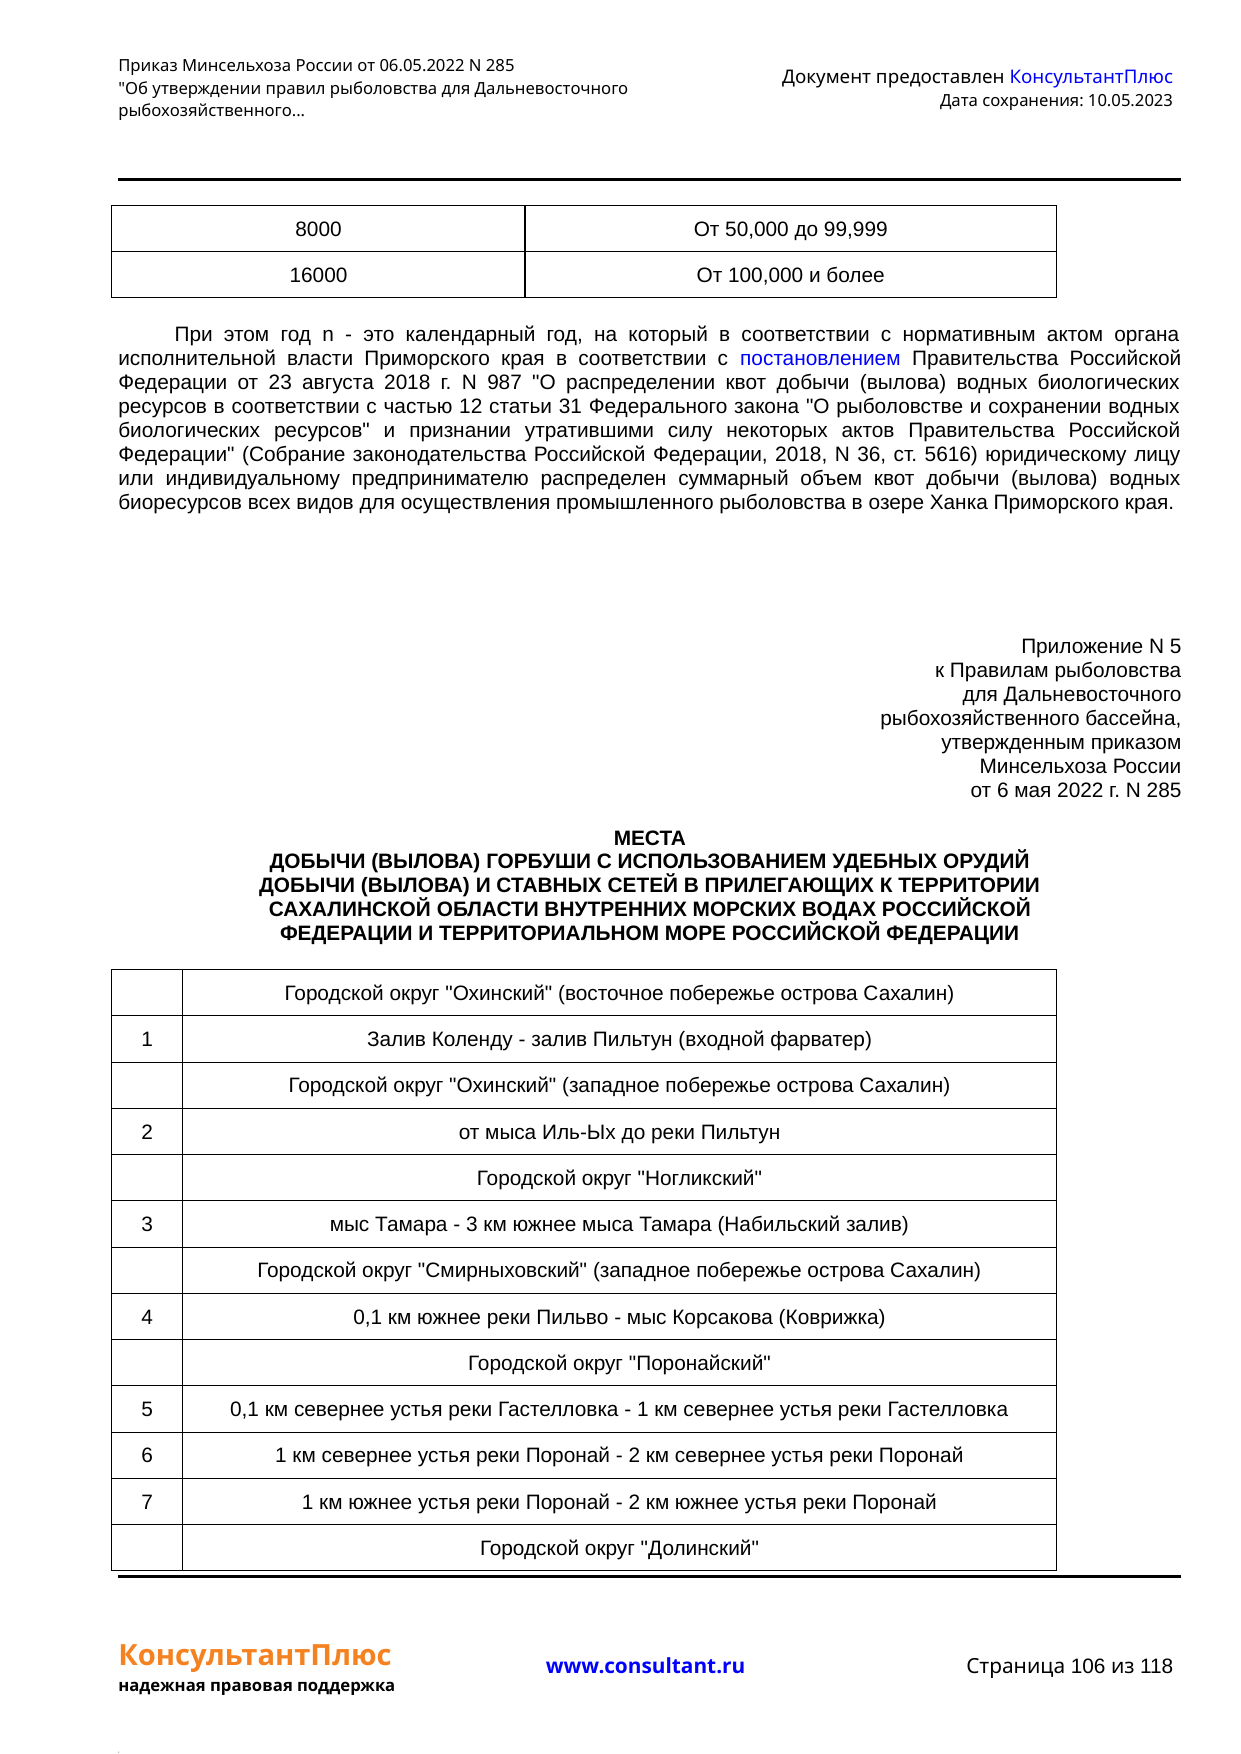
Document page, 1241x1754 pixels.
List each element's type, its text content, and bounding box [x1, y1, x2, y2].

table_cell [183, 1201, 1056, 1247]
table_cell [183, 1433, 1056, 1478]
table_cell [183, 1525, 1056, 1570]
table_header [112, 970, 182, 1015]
title ФЕДЕРАЦИИ И ТЕРРИТОРИАЛЬНОМ МОРЕ РОССИЙСКОЙ ФЕДЕРАЦИИ [118, 921, 1181, 945]
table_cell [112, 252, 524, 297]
text к Правилам рыболовства [118, 658, 1181, 682]
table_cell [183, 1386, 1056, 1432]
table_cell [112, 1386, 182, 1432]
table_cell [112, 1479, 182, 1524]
title ДОБЫЧИ (ВЫЛОВА) ГОРБУШИ С ИСПОЛЬЗОВАНИЕМ УДЕБНЫХ ОРУДИЙ [118, 849, 1181, 873]
text утвержденным приказом [118, 729, 1181, 753]
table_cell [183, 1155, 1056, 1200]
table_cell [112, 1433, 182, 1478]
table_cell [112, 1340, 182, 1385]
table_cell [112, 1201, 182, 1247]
text от 6 мая 2022 г. N 285 [118, 777, 1181, 801]
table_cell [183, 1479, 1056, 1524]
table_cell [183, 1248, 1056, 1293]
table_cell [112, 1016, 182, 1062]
text для Дальневосточного [118, 682, 1181, 706]
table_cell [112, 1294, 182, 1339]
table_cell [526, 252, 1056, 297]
title ДОБЫЧИ (ВЫЛОВА) И СТАВНЫХ СЕТЕЙ В ПРИЛЕГАЮЩИХ К ТЕРРИТОРИИ [118, 873, 1181, 897]
text При этом год n - это календарный год, на который в соответствии с нормативным актом органа исполнительной власти Приморского края в соответствии с постановлением Правительства Российской Федерации от 23 августа 2018 г. N 987 "О распределении квот добычи (вылова) водных биологических ресурсов в соответствии с частью 12 статьи 31 Федерального закона "О рыболовстве и сохранении водных биологических ресурсов" и признании утратившими силу некоторых актов Правительства Российской Федерации" (Собрание законодательства Российской Федерации, 2018, N 36, ст. 5616) юридическому лицу или индивидуальному предпринимателю распределен суммарный объем квот добычи (вылова) водных биоресурсов всех видов для осуществления промышленного рыболовства в озере Ханка Приморского края. [118, 322, 1181, 514]
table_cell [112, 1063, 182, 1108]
title МЕСТА [118, 825, 1181, 849]
text рыбохозяйственного бассейна, [118, 706, 1181, 729]
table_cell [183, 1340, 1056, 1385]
text Минсельхоза России [118, 753, 1181, 777]
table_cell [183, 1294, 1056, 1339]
text Приложение N 5 [118, 634, 1181, 658]
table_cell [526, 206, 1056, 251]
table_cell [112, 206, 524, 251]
title САХАЛИНСКОЙ ОБЛАСТИ ВНУТРЕННИХ МОРСКИХ ВОДАХ РОССИЙСКОЙ [118, 897, 1181, 921]
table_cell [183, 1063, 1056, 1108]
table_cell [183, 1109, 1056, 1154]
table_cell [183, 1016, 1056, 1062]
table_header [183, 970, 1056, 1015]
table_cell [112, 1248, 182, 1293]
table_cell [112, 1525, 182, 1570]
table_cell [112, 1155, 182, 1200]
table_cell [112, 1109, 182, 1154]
